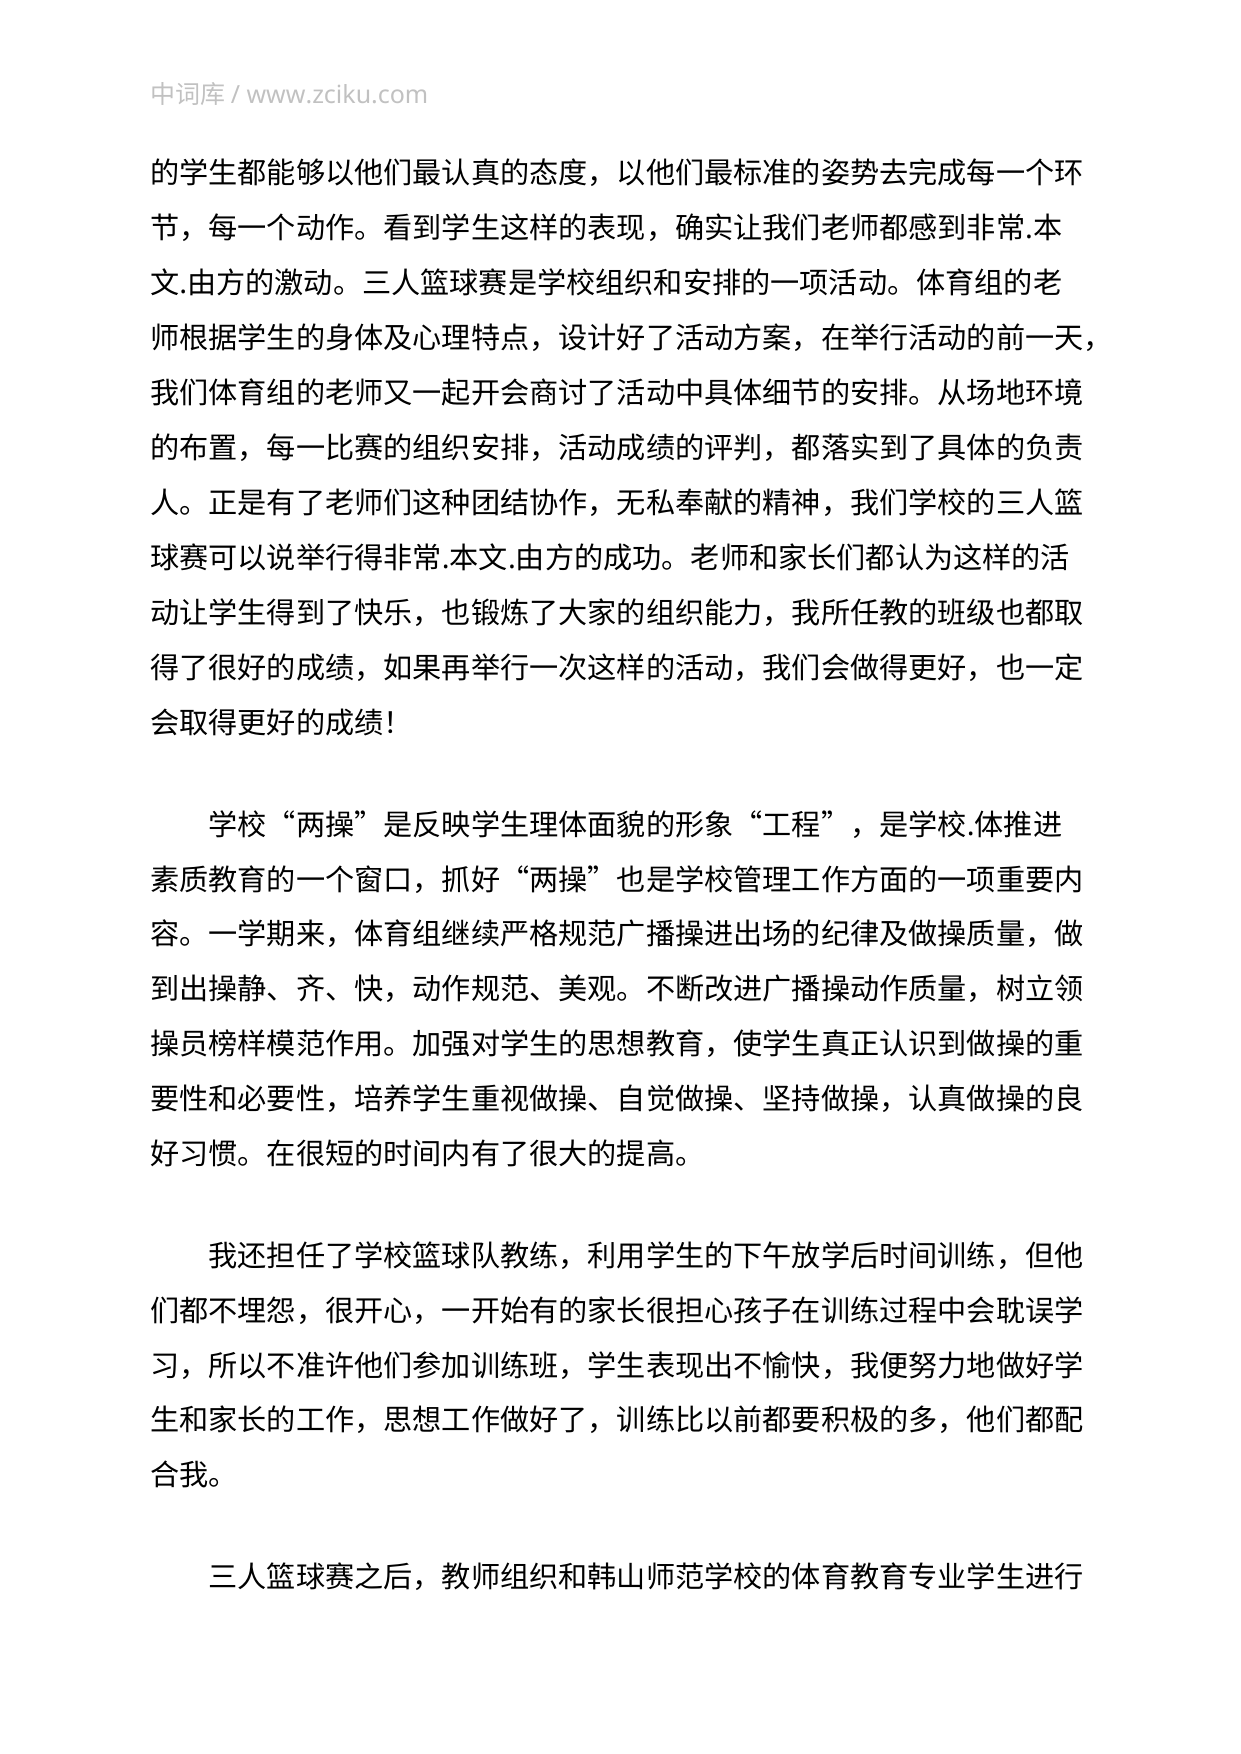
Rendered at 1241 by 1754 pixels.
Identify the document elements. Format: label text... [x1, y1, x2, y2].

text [150, 150, 1090, 742]
text 我还担任了学校篮球队教练，利用学生的下午放学后时间训练，但他们都不埋怨，很开心，一开始有的家长很担心孩子在训练过程中会耽误学习，所以不准许他们参加训练班，学生表现出不愉快，我便努力地做好学生和家长的工作，思想工作做好了，训练比以前都要积极的多，他们都配合我。 [150, 1232, 1090, 1494]
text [150, 1554, 1090, 1596]
text 学校“两操”是反映学生理体面貌的形象“工程”，是学校.体推进素质教育的一个窗口，抓好“两操”也是学校管理工作方面的一项重要内容。一学期来，体育组继续严格规范广播操进出场的纪律及做操质量，做到出操静、齐、快，动作规范、美观。不断改进广播操动作质量，树立领操员榜样模范作用。加强对学生的思想教育，使学生真正认识到做操的重要性和必要性，培养学生重视做操、自觉做操、坚持做操，认真做操的良好习惯。在很短的时间内有了很大的提高。 [150, 801, 1090, 1173]
